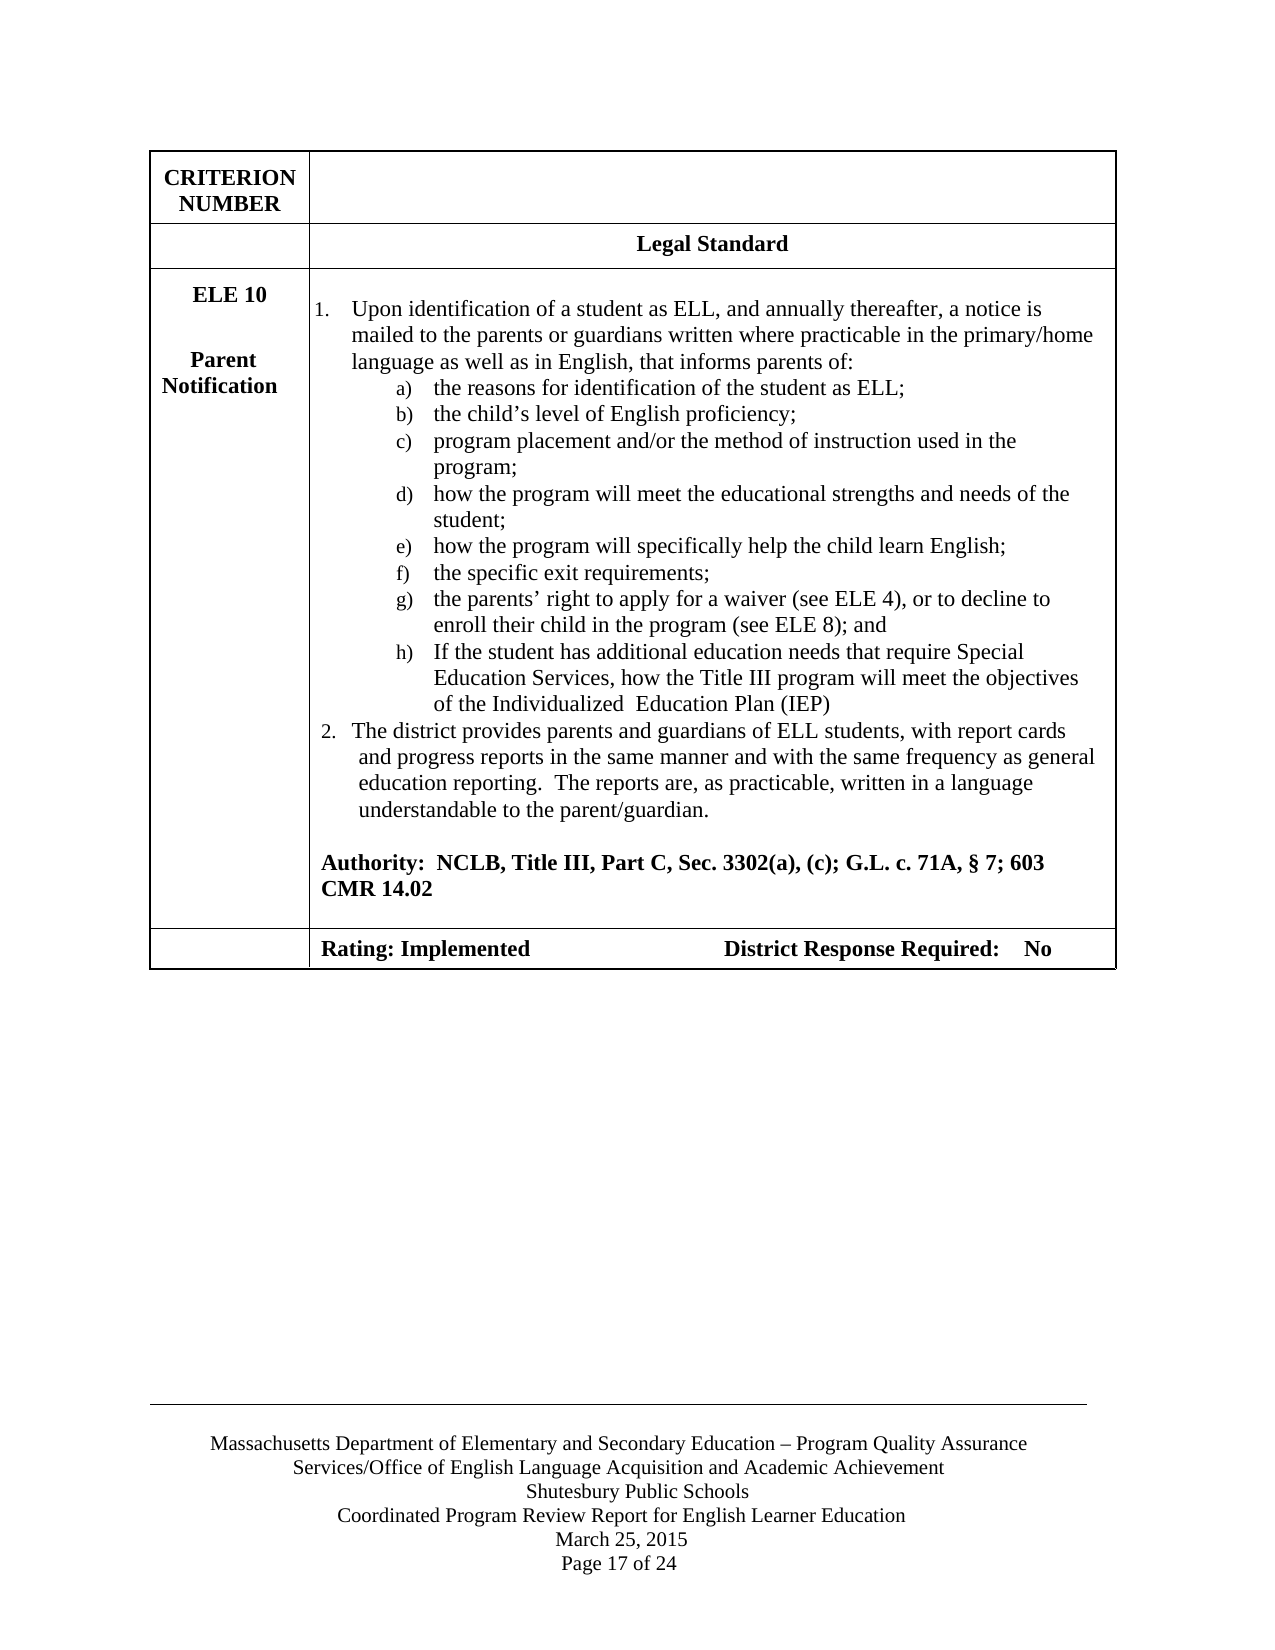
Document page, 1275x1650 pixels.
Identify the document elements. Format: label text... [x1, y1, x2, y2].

table_cell ELE 10 Parent Notification [151, 269, 309, 928]
table_header [310, 152, 1115, 223]
table_cell District Response Required: [713, 929, 1012, 967]
table_cell [151, 224, 309, 268]
table_cell Rating: Implemented [310, 929, 712, 967]
table_cell Legal Standard [310, 224, 1115, 268]
table_cell No [1013, 929, 1115, 967]
table_cell [151, 929, 309, 967]
table_cell Upon identification of a student as ELL, and annually thereafter, a notice is mailed to the parents or guardians written where practicable in the primary/home language as well as in English, that informs parents of: the reasons for identification of the student as ELL; the child’s level of English proficiency; program placement and/or the method of instruction used in the program; how the program will meet the educational strengths and needs of the student; how the program will specifically help the child learn English; the specific exit requirements; the parents’ right to apply for a waiver (see ELE 4), or to decline to enroll their child in the program (see ELE 8); and If the student has additional education needs that require Special Education Services, how the Title III program will meet the objectives of the Individualized Education Plan (IEP) The district provides parents and guardians of ELL students, with report cards and progress reports in the same manner and with the same frequency as general education reporting. The reports are, as practicable, written in a language understandable to the parent/guardian. Authority: NCLB, Title III, Part C, Sec. 3302(a), (c); G.L. c. 71A, § 7; 603 CMR 14.02 [310, 269, 1115, 928]
table_header CRITERION NUMBER [151, 152, 309, 223]
